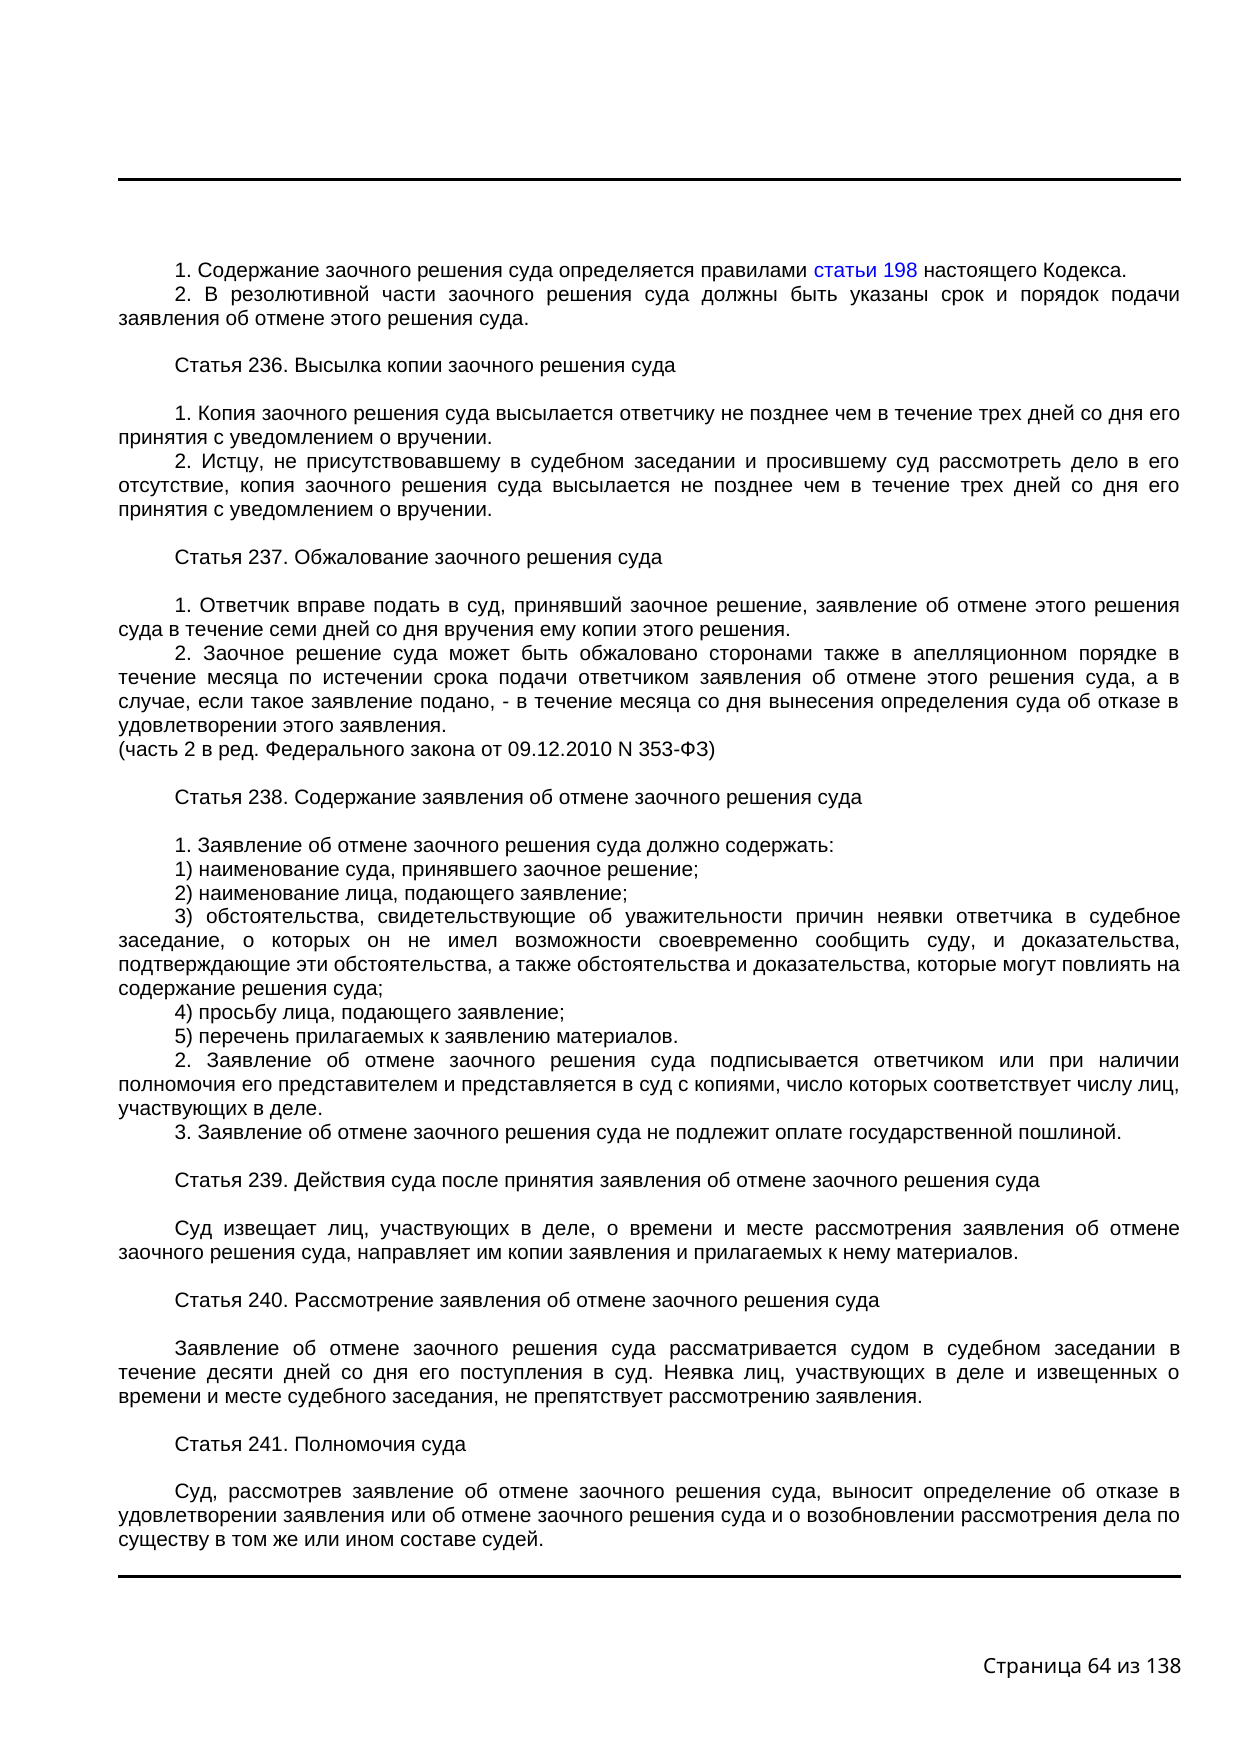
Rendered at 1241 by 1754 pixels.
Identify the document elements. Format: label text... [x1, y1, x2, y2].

text 1. Содержание заочного решения суда определяется правилами статьи 198 настоящего Кодекса. [118, 257, 1181, 281]
text Статья 236. Высылка копии заочного решения суда [118, 353, 1181, 377]
text Заявление об отмене заочного решения суда рассматривается судом в судебном заседании в течение десяти дней со дня его поступления в суд. Неявка лиц, участвующих в деле и извещенных о времени и месте судебного заседания, не препятствует рассмотрению заявления. [118, 1336, 1181, 1407]
text 1. Заявление об отмене заочного решения суда должно содержать: [118, 832, 1181, 856]
text Статья 239. Действия суда после принятия заявления об отмене заочного решения суда [118, 1168, 1181, 1192]
text 2) наименование лица, подающего заявление; [118, 880, 1181, 904]
text Статья 238. Содержание заявления об отмене заочного решения суда [118, 784, 1181, 808]
text 2. Заявление об отмене заочного решения суда подписывается ответчиком или при наличии полномочия его представителем и представляется в суд с копиями, число которых соответствует числу лиц, участвующих в деле. [118, 1048, 1181, 1120]
text Статья 240. Рассмотрение заявления об отмене заочного решения суда [118, 1288, 1181, 1312]
text 1. Ответчик вправе подать в суд, принявший заочное решение, заявление об отмене этого решения суда в течение семи дней со дня вручения ему копии этого решения. [118, 593, 1181, 641]
text 2. Заочное решение суда может быть обжаловано сторонами также в апелляционном порядке в течение месяца по истечении срока подачи ответчиком заявления об отмене этого решения суда, а в случае, если такое заявление подано, - в течение месяца со дня вынесения определения суда об отказе в удовлетворении этого заявления. [118, 641, 1181, 737]
text 2. Истцу, не присутствовавшему в судебном заседании и просившему суд рассмотреть дело в его отсутствие, копия заочного решения суда высылается не позднее чем в течение трех дней со дня его принятия с уведомлением о вручении. [118, 449, 1181, 521]
text Статья 241. Полномочия суда [118, 1431, 1181, 1455]
text (часть 2 в ред. Федерального закона от 09.12.2010 N 353-ФЗ) [118, 737, 1181, 761]
text 1) наименование суда, принявшего заочное решение; [118, 856, 1181, 880]
text 1. Копия заочного решения суда высылается ответчику не позднее чем в течение трех дней со дня его принятия с уведомлением о вручении. [118, 401, 1181, 449]
text Статья 237. Обжалование заочного решения суда [118, 545, 1181, 569]
text 3. Заявление об отмене заочного решения суда не подлежит оплате государственной пошлиной. [118, 1120, 1181, 1144]
text 2. В резолютивной части заочного решения суда должны быть указаны срок и порядок подачи заявления об отмене этого решения суда. [118, 281, 1181, 329]
text 5) перечень прилагаемых к заявлению материалов. [118, 1024, 1181, 1048]
text Суд, рассмотрев заявление об отмене заочного решения суда, выносит определение об отказе в удовлетворении заявления или об отмене заочного решения суда и о возобновлении рассмотрения дела по существу в том же или ином составе судей. [118, 1479, 1181, 1551]
text 4) просьбу лица, подающего заявление; [118, 1000, 1181, 1024]
text 3) обстоятельства, свидетельствующие об уважительности причин неявки ответчика в судебное заседание, о которых он не имел возможности своевременно сообщить суду, и доказательства, подтверждающие эти обстоятельства, а также обстоятельства и доказательства, которые могут повлиять на содержание решения суда; [118, 904, 1181, 1000]
text Суд извещает лиц, участвующих в деле, о времени и месте рассмотрения заявления об отмене заочного решения суда, направляет им копии заявления и прилагаемых к нему материалов. [118, 1216, 1181, 1264]
